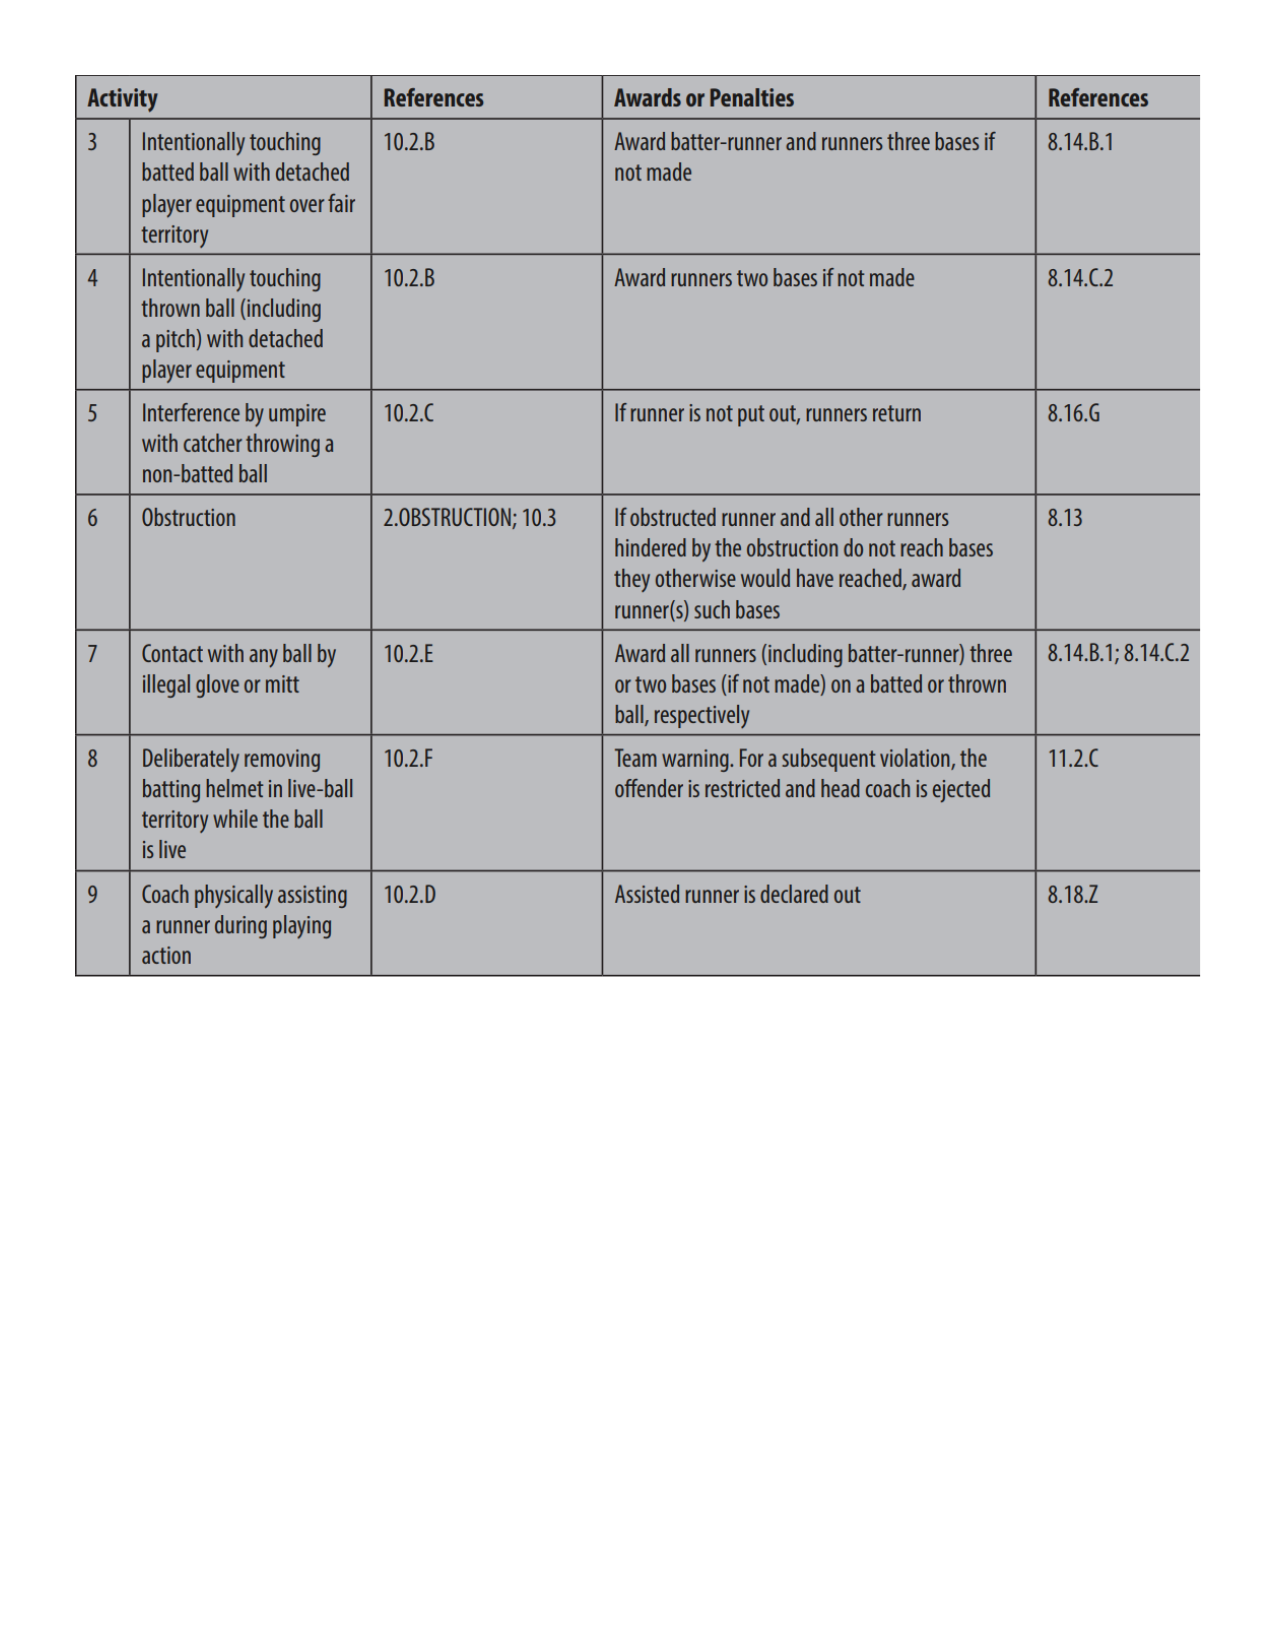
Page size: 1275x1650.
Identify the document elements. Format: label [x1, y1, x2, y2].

picture [75, 75, 1200, 977]
